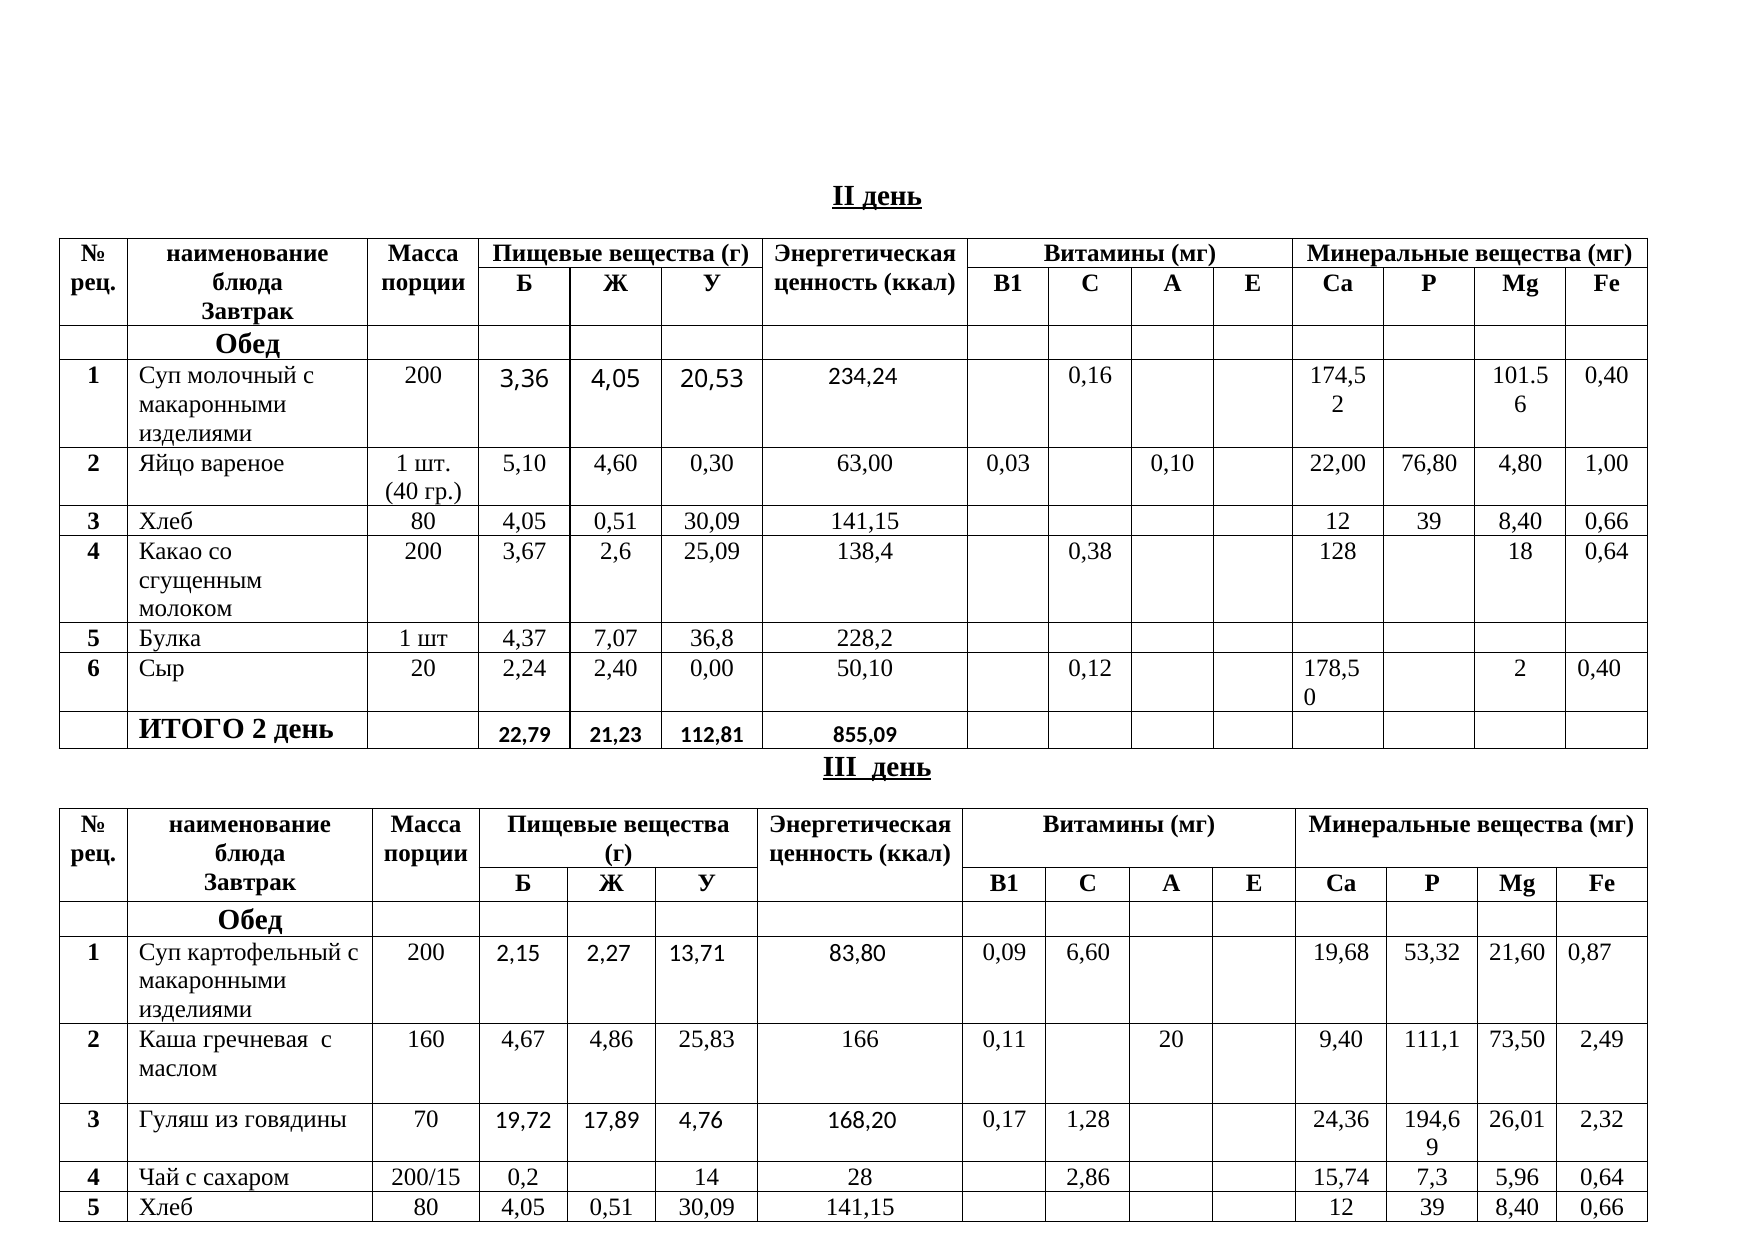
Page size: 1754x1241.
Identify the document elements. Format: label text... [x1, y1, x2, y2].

table_cell 80 [368, 506, 478, 535]
table_cell 0,40 [1566, 653, 1647, 711]
table_cell 28 [758, 1162, 962, 1191]
table_cell 0,38 [1049, 536, 1131, 622]
table_cell 20 [1130, 1024, 1212, 1103]
table_cell 0,00 [662, 653, 762, 711]
table_cell 4,05 [571, 360, 661, 447]
table_cell 2 [1475, 653, 1565, 711]
table_cell 15,74 [1296, 1162, 1386, 1191]
table_cell 39 [1387, 1192, 1477, 1221]
table_cell 20,53 [662, 360, 762, 447]
table_cell [1387, 902, 1477, 936]
table_cell 8,40 [1475, 506, 1565, 535]
table_header Энергетическая ценность (ккал) [758, 809, 962, 901]
table_cell [60, 712, 127, 748]
table_cell 0,64 [1557, 1162, 1647, 1191]
table_cell 4 [60, 1162, 127, 1191]
table_cell [479, 326, 569, 359]
table_cell Мg [1475, 268, 1565, 325]
table_cell [968, 506, 1048, 535]
table_cell 70 [373, 1104, 479, 1161]
table_cell [963, 1192, 1045, 1221]
table_cell С [1049, 268, 1131, 325]
table_cell 2,49 [1557, 1024, 1647, 1103]
table_cell 2,86 [1046, 1162, 1129, 1191]
table_cell [968, 623, 1048, 652]
table_cell 20 [368, 653, 478, 711]
table_cell А [1130, 868, 1212, 901]
table_cell 200 [368, 536, 478, 622]
table_cell [1132, 712, 1213, 748]
table_cell 9,40 [1296, 1024, 1386, 1103]
table_cell [968, 536, 1048, 622]
table_cell [1214, 653, 1292, 711]
table_cell 200 [373, 937, 479, 1023]
table_cell [1214, 326, 1292, 359]
table_cell 0,87 [1557, 937, 1647, 1023]
table_cell 4,86 [568, 1024, 655, 1103]
table_cell 13,71 [656, 937, 757, 1023]
table_cell [1046, 1024, 1129, 1103]
table_cell 21,23 [571, 712, 661, 748]
table_cell [1384, 623, 1474, 652]
table_cell Суп молочный с макаронными изделиями [128, 360, 367, 447]
table_cell 12 [1293, 506, 1383, 535]
table_cell 0,11 [963, 1024, 1045, 1103]
table_cell Чай с сахаром [128, 1162, 372, 1191]
table_cell 30,09 [662, 506, 762, 535]
table_cell Р [1384, 268, 1474, 325]
table_cell 4,76 [656, 1104, 757, 1161]
table_cell [968, 653, 1048, 711]
table_cell 25,83 [656, 1024, 757, 1103]
table_cell [1293, 623, 1383, 652]
table_cell 178,50 [1293, 653, 1383, 711]
table_cell Е [1213, 868, 1295, 901]
table_cell 111,1 [1387, 1024, 1477, 1103]
table_cell [1214, 623, 1292, 652]
table_cell 3 [60, 1104, 127, 1161]
table_cell Са [1293, 268, 1383, 325]
table_cell [1384, 712, 1474, 748]
table_cell 2,6 [571, 536, 661, 622]
table_cell 2,32 [1557, 1104, 1647, 1161]
table_cell Суп картофельный с макаронными изделиями [128, 937, 372, 1023]
table_cell Какао со сгущенным молоком [128, 536, 367, 622]
table_cell 7,07 [571, 623, 661, 652]
table_cell [1213, 937, 1295, 1023]
table_cell 19,72 [480, 1104, 567, 1161]
table_cell [1130, 1104, 1212, 1161]
table_cell 0,51 [568, 1192, 655, 1221]
table_cell Б [479, 268, 569, 325]
table_cell 141,15 [758, 1192, 962, 1221]
table_cell 76,80 [1384, 448, 1474, 505]
table_cell [571, 326, 661, 359]
table_cell [1475, 623, 1565, 652]
table_cell 0,66 [1557, 1192, 1647, 1221]
table_cell 50,10 [763, 653, 967, 711]
table_cell 0,17 [963, 1104, 1045, 1161]
table_cell 6 [60, 653, 127, 711]
table_header наименование блюда Завтрак [128, 809, 372, 901]
table_cell Са [1296, 868, 1386, 901]
table_cell [1049, 623, 1131, 652]
table_cell [373, 902, 479, 936]
table_cell [1296, 902, 1386, 936]
table_cell Обед [128, 902, 372, 936]
table_cell 5,10 [479, 448, 569, 505]
table_cell [662, 326, 762, 359]
table_cell [1213, 1024, 1295, 1103]
table_cell 1 [60, 937, 127, 1023]
table_cell 5 [60, 623, 127, 652]
table_cell 12 [1296, 1192, 1386, 1221]
table_cell Каша гречневая с маслом [128, 1024, 372, 1103]
table_cell [656, 902, 757, 936]
table_cell [1214, 712, 1292, 748]
table_cell 138,4 [763, 536, 967, 622]
table_cell [1046, 1192, 1129, 1221]
table_cell [1130, 1192, 1212, 1221]
table_cell [568, 902, 655, 936]
table_cell [963, 902, 1045, 936]
table_cell 80 [373, 1192, 479, 1221]
table_cell 2,27 [568, 937, 655, 1023]
table_cell С [1046, 868, 1129, 901]
table_cell [1384, 360, 1474, 447]
table_cell 25,09 [662, 536, 762, 622]
table_cell Сыр [128, 653, 367, 711]
table_cell [1293, 712, 1383, 748]
table_cell Мg [1478, 868, 1556, 901]
table_cell [1049, 506, 1131, 535]
table_cell 228,2 [763, 623, 967, 652]
table_cell Гуляш из говядины [128, 1104, 372, 1161]
table_cell 128 [1293, 536, 1383, 622]
table_cell [1557, 902, 1647, 936]
table_header № рец. [60, 809, 127, 901]
table_cell [1566, 623, 1647, 652]
table_cell [1384, 653, 1474, 711]
table_cell [968, 360, 1048, 447]
table_cell 30,09 [656, 1192, 757, 1221]
table_cell Хлеб [128, 1192, 372, 1221]
table_cell 53,32 [1387, 937, 1477, 1023]
table_cell В1 [968, 268, 1048, 325]
table_cell 4,05 [480, 1192, 567, 1221]
table_header Минеральные вещества (мг) [1296, 809, 1647, 867]
table_cell Б [480, 868, 567, 901]
table_cell 855,09 [763, 712, 967, 748]
table_cell 3,67 [479, 536, 569, 622]
table_cell 83,80 [758, 937, 962, 1023]
table_cell 3,36 [479, 360, 569, 447]
table_cell 2 [60, 1024, 127, 1103]
table_cell [1214, 448, 1292, 505]
table_cell [1130, 902, 1212, 936]
table_cell 7,3 [1387, 1162, 1477, 1191]
table_cell 5,96 [1478, 1162, 1556, 1191]
table_cell 194,69 [1387, 1104, 1477, 1161]
table_cell 0,03 [968, 448, 1048, 505]
table_cell Fе [1557, 868, 1647, 901]
table_cell 112,81 [662, 712, 762, 748]
table_cell 26,01 [1478, 1104, 1556, 1161]
table_cell [1384, 536, 1474, 622]
table_cell [1213, 1162, 1295, 1191]
table_cell [758, 902, 962, 936]
table_cell 1 шт. (40 гр.) [368, 448, 478, 505]
table_cell 200 [368, 360, 478, 447]
table_cell ИТОГО 2 день [128, 712, 367, 748]
table_cell [1132, 326, 1213, 359]
table_cell 4,80 [1475, 448, 1565, 505]
table_cell 101.56 [1475, 360, 1565, 447]
table_cell 36,8 [662, 623, 762, 652]
table_cell 4,67 [480, 1024, 567, 1103]
table_cell [368, 326, 478, 359]
table_cell 1,00 [1566, 448, 1647, 505]
table_header Минеральные вещества (мг) [1293, 239, 1647, 267]
table_cell [1384, 326, 1474, 359]
table_cell [368, 712, 478, 748]
table_header Масса порции [368, 239, 478, 325]
table_header Пищевые вещества (г) [480, 809, 757, 867]
table_cell 0,30 [662, 448, 762, 505]
table_header Пищевые вещества (г) [479, 239, 762, 267]
table_header № рец. [60, 239, 127, 325]
table_cell [1132, 653, 1213, 711]
table_cell [568, 1162, 655, 1191]
table_cell [968, 712, 1048, 748]
table_cell [968, 326, 1048, 359]
table_cell 0,12 [1049, 653, 1131, 711]
table_cell [1132, 623, 1213, 652]
table_cell Хлеб [128, 506, 367, 535]
table_cell Ж [568, 868, 655, 901]
table_cell [1475, 326, 1565, 359]
table_cell 0,2 [480, 1162, 567, 1191]
text III день [118, 749, 1636, 782]
table_cell Fе [1566, 268, 1647, 325]
table_cell [1213, 902, 1295, 936]
table_cell 168,20 [758, 1104, 962, 1161]
table_cell 166 [758, 1024, 962, 1103]
table_header наименование блюда Завтрак [128, 239, 367, 325]
table_cell 6,60 [1046, 937, 1129, 1023]
table_header Витамины (мг) [968, 239, 1292, 267]
table_cell [1049, 712, 1131, 748]
table_cell [1046, 902, 1129, 936]
table_cell [1214, 506, 1292, 535]
table_cell 39 [1384, 506, 1474, 535]
text II день [118, 178, 1636, 212]
table_cell Ж [571, 268, 661, 325]
table_cell В1 [963, 868, 1045, 901]
table_cell 22,00 [1293, 448, 1383, 505]
table_cell 0,51 [571, 506, 661, 535]
table_cell [1132, 360, 1213, 447]
table_cell 234,24 [763, 360, 967, 447]
table_cell [1566, 712, 1647, 748]
table_cell 4,60 [571, 448, 661, 505]
table_cell [1293, 326, 1383, 359]
table_cell [1132, 506, 1213, 535]
table_cell [1130, 1162, 1212, 1191]
table_cell [60, 902, 127, 936]
table_cell 0,64 [1566, 536, 1647, 622]
table_cell У [662, 268, 762, 325]
table_cell 2,15 [480, 937, 567, 1023]
table_cell Булка [128, 623, 367, 652]
table_cell 2 [60, 448, 127, 505]
table_cell 21,60 [1478, 937, 1556, 1023]
table_cell 0,10 [1132, 448, 1213, 505]
table_cell 3 [60, 506, 127, 535]
table_cell Обед [128, 326, 367, 359]
table_cell 4 [60, 536, 127, 622]
table_cell 63,00 [763, 448, 967, 505]
table_cell 2,24 [479, 653, 569, 711]
table_cell [1214, 360, 1292, 447]
table_cell А [1132, 268, 1213, 325]
table_cell [1213, 1192, 1295, 1221]
table_cell [1132, 536, 1213, 622]
table_cell 17,89 [568, 1104, 655, 1161]
table_cell 2,40 [571, 653, 661, 711]
table_header Масса порции [373, 809, 479, 901]
table_cell [1130, 937, 1212, 1023]
table_cell [1213, 1104, 1295, 1161]
table_cell 200/15 [373, 1162, 479, 1191]
table_cell [1478, 902, 1556, 936]
table_cell 8,40 [1478, 1192, 1556, 1221]
table_cell [763, 326, 967, 359]
table_cell 141,15 [763, 506, 967, 535]
table_cell 4,37 [479, 623, 569, 652]
table_cell [1566, 326, 1647, 359]
table_cell [480, 902, 567, 936]
table_cell Р [1387, 868, 1477, 901]
table_cell 0,66 [1566, 506, 1647, 535]
table_cell 22,79 [479, 712, 569, 748]
table_cell 174,52 [1293, 360, 1383, 447]
table_cell 18 [1475, 536, 1565, 622]
table_cell Е [1214, 268, 1292, 325]
table_cell [1049, 326, 1131, 359]
table_cell 1 [60, 360, 127, 447]
table_cell [963, 1162, 1045, 1191]
table_cell 0,09 [963, 937, 1045, 1023]
table_header Витамины (мг) [963, 809, 1295, 867]
table_cell 14 [656, 1162, 757, 1191]
table_cell [60, 326, 127, 359]
table_cell У [656, 868, 757, 901]
table_cell [1475, 712, 1565, 748]
table_cell 5 [60, 1192, 127, 1221]
table_cell 4,05 [479, 506, 569, 535]
table_cell 24,36 [1296, 1104, 1386, 1161]
table_cell 73,50 [1478, 1024, 1556, 1103]
table_header Энергетическая ценность (ккал) [763, 239, 967, 325]
table_cell Яйцо вареное [128, 448, 367, 505]
table_cell 1 шт [368, 623, 478, 652]
table_cell 19,68 [1296, 937, 1386, 1023]
table_cell 0,16 [1049, 360, 1131, 447]
table_cell 160 [373, 1024, 479, 1103]
table_cell [1214, 536, 1292, 622]
table_cell [1049, 448, 1131, 505]
table_cell 0,40 [1566, 360, 1647, 447]
table_cell 1,28 [1046, 1104, 1129, 1161]
